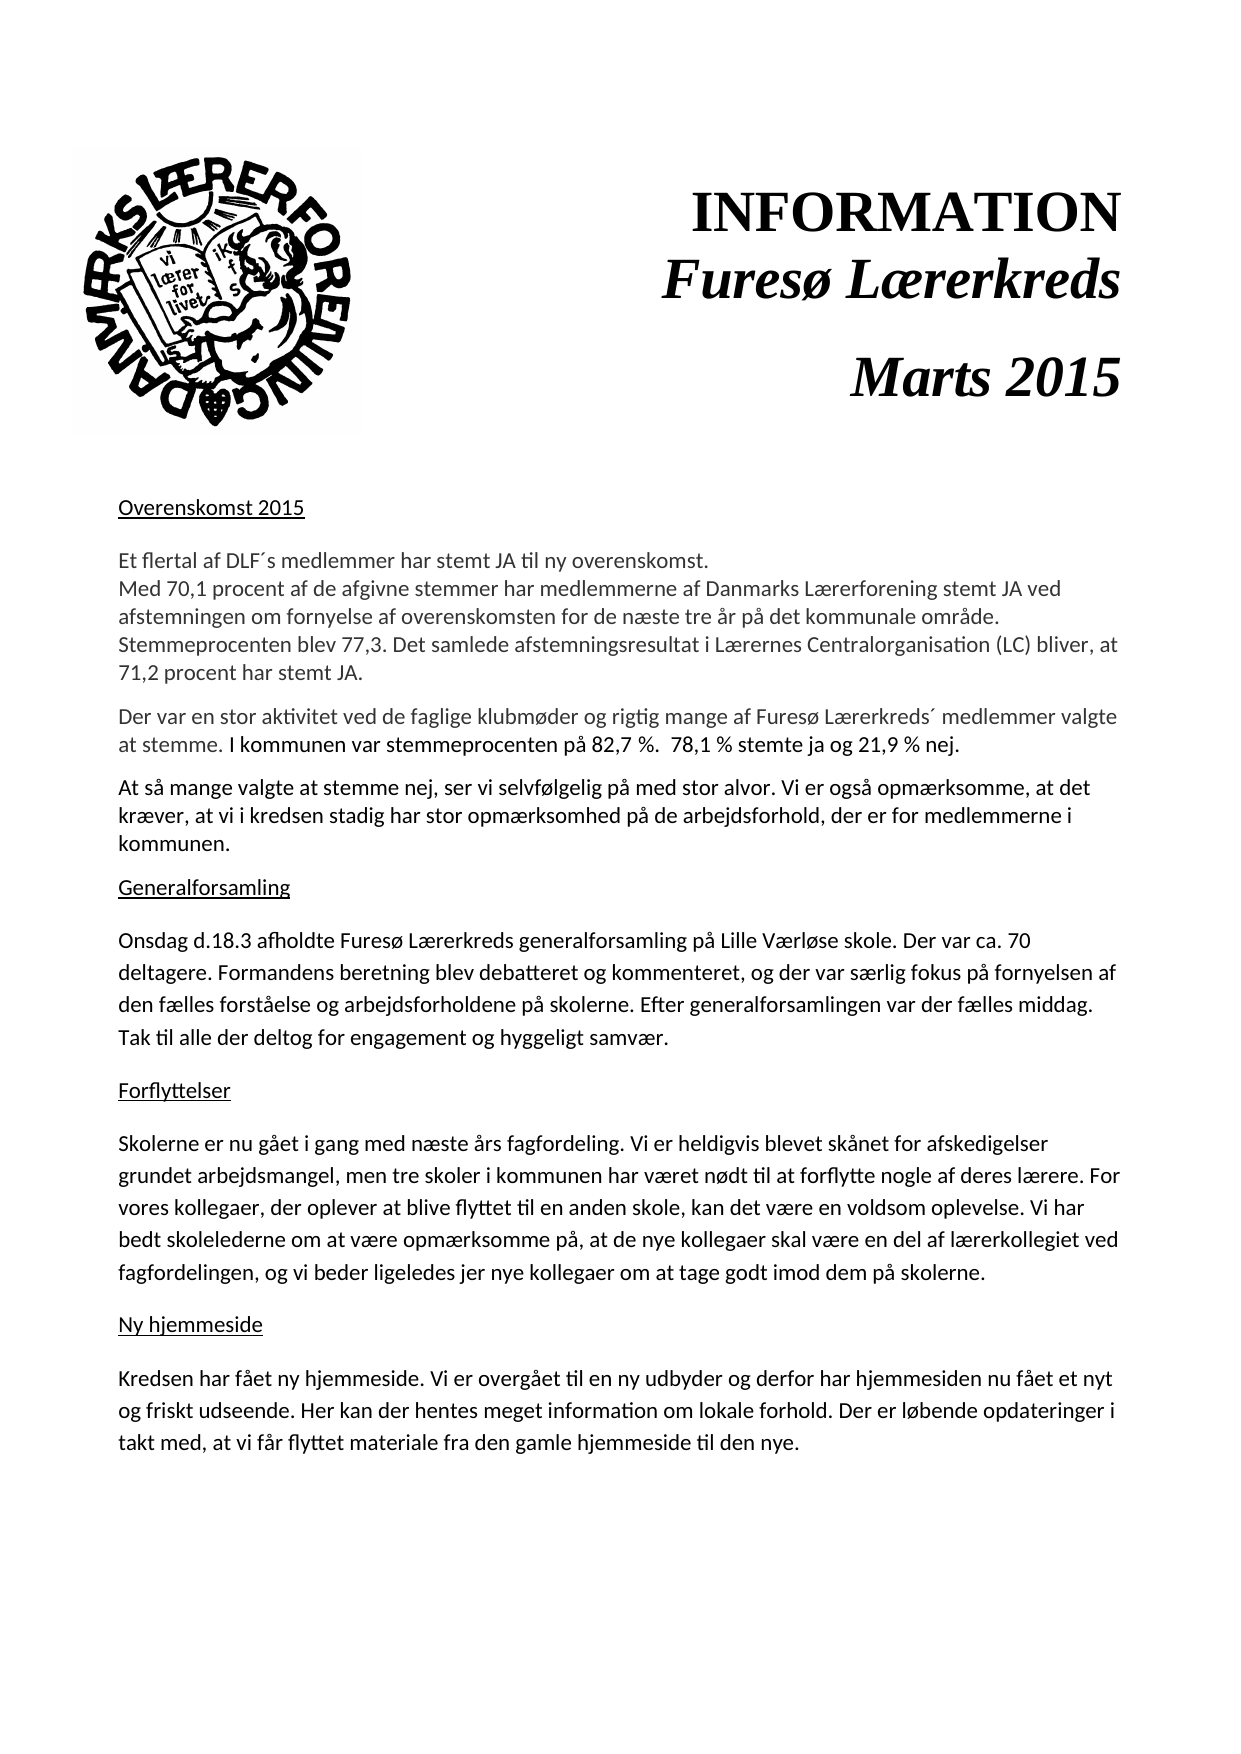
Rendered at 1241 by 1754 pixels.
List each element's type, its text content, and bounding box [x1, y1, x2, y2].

picture [72, 148, 362, 434]
text Skolerne er nu gået i gang med næste års fagfordeling. Vi er heldigvis blevet skånet for afskedigelser grundet arbejdsmangel, men tre skoler i kommunen har været nødt til at forflytte nogle af deres lærere. For vores kollegaer, der oplever at blive flyttet til en anden skole, kan det være en voldsom oplevelse. Vi har bedt skolelederne om at være opmærksomme på, at de nye kollegaer skal være en del af lærerkollegiet ved fagfordelingen, og vi beder ligeledes jer nye kollegaer om at tage godt imod dem på skolerne. [118, 1129, 1122, 1286]
text Marts 2015 [373, 342, 1122, 409]
text Furesø Lærerkreds [373, 244, 1122, 311]
text Et flertal af DLF´s medlemmer har stemt JA til ny overenskomst. [118, 546, 1122, 574]
text Overenskomst 2015 [118, 493, 1122, 521]
text At så mange valgte at stemme nej, ser vi selvfølgelig på med stor alvor. Vi er også opmærksomme, at det kræver, at vi i kredsen stadig har stor opmærksomhed på de arbejdsforhold, der er for medlemmerne i kommunen. [118, 773, 1122, 858]
subtitle INFORMATION [373, 177, 1122, 244]
text Kredsen har fået ny hjemmeside. Vi er overgået til en ny udbyder og derfor har hjemmesiden nu fået et nyt og friskt udseende. Her kan der hentes meget information om lokale forhold. Der er løbende opdateringer i takt med, at vi får flyttet materiale fra den gamle hjemmeside til den nye. [118, 1364, 1122, 1456]
text Med 70,1 procent af de afgivne stemmer har medlemmerne af Danmarks Lærerforening stemt JA ved afstemningen om fornyelse af overenskomsten for de næste tre år på det kommunale område. Stemmeprocenten blev 77,3. Det samlede afstemningsresultat i Lærernes Centralorganisation (LC) bliver, at 71,2 procent har stemt JA. [118, 574, 1122, 686]
text Ny hjemmeside [118, 1311, 1122, 1339]
text Forflyttelser [118, 1076, 1122, 1104]
text Der var en stor aktivitet ved de faglige klubmøder og rigtig mange af Furesø Lærerkreds´ medlemmer valgte at stemme. I kommunen var stemmeprocenten på 82,7 %. 78,1 % stemte ja og 21,9 % nej. [118, 702, 1122, 758]
text Generalforsamling [118, 873, 1122, 901]
text Onsdag d.18.3 afholdte Furesø Lærerkreds generalforsamling på Lille Værløse skole. Der var ca. 70 deltagere. Formandens beretning blev debatteret og kommenteret, og der var særlig fokus på fornyelsen af den fælles forståelse og arbejdsforholdene på skolerne. Efter generalforsamlingen var der fælles middag. Tak til alle der deltog for engagement og hyggeligt samvær. [118, 926, 1122, 1051]
